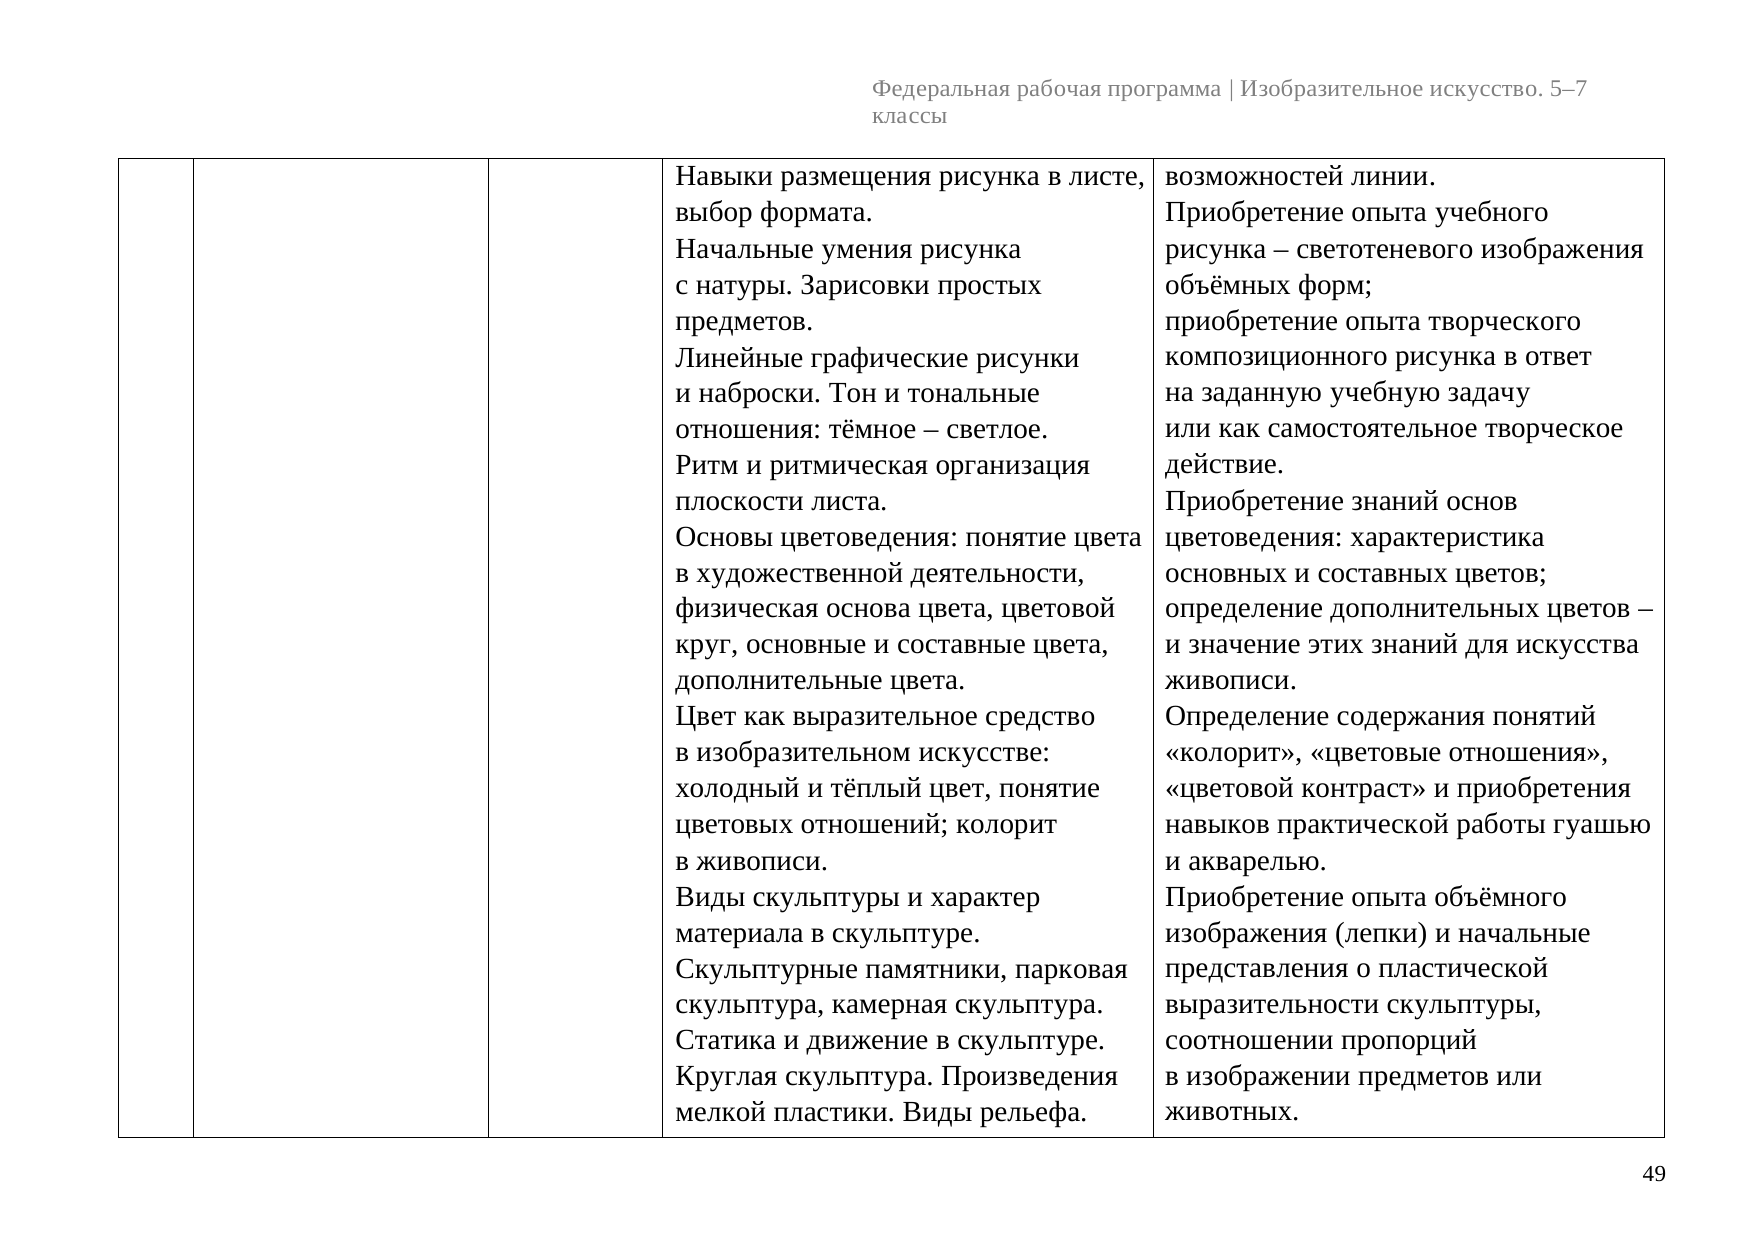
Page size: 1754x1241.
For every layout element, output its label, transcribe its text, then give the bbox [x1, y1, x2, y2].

text в живописи. [675, 843, 1143, 876]
text Цвет как выразительное средство в изобразительном искусстве: холодный и тёплый цвет, понятие цветовых отношений; колорит [675, 698, 1105, 840]
text Линейные графические рисунки и наброски. Тон и тональные отношения: тёмное – светлое. Ритм и ритмическая организация плоскости листа. [675, 340, 1094, 517]
text с натуры. Зарисовки простых предметов. [675, 267, 1047, 337]
text Навыки размещения рисунка в листе, выбор формата. [675, 158, 1148, 228]
text или как самостоятельное творческое действие. [1165, 410, 1627, 480]
text Начальные умения рисунка [675, 231, 1143, 264]
text Приобретение знаний основ цветоведения: характеристика основных и составных цветов; определение дополнительных цветов – и значение этих знаний для искусства живописи. [1165, 483, 1657, 696]
text приобретение опыта творческого композиционного рисунка в ответ на заданную учебную задачу [1165, 303, 1596, 408]
text Федеральная рабочая программа | Изобразительное искусство. 5–7 классы [872, 74, 1668, 129]
text Виды скульптуры и характер материала в скульптуре. Скульптурные памятники, парковая скульптура, камерная скульптура. Статика и движение в скульптуре. Круглая скульптура. Произведения мелкой пластики. Виды рельефа. [675, 879, 1132, 1128]
text Основы цветоведения: понятие цвета в художественной деятельности, физическая основа цвета, цветовой круг, основные и составные цвета, дополнительные цвета. [675, 519, 1146, 696]
text Приобретение опыта объёмного изображения (лепки) и начальные представления о пластической выразительности скульптуры, соотношении пропорций [1165, 879, 1596, 1056]
text 49 [1642, 1160, 1668, 1186]
text возможностей линии. Приобретение опыта учебного [1165, 158, 1553, 228]
text Определение содержания понятий «колорит», «цветовые отношения», «цветовой контраст» и приобретения навыков практической работы гуашью и акварелью. [1165, 698, 1655, 876]
text рисунка – светотеневого изображения объёмных форм; [1165, 231, 1647, 300]
text в изображении предметов или животных. [1165, 1058, 1547, 1127]
